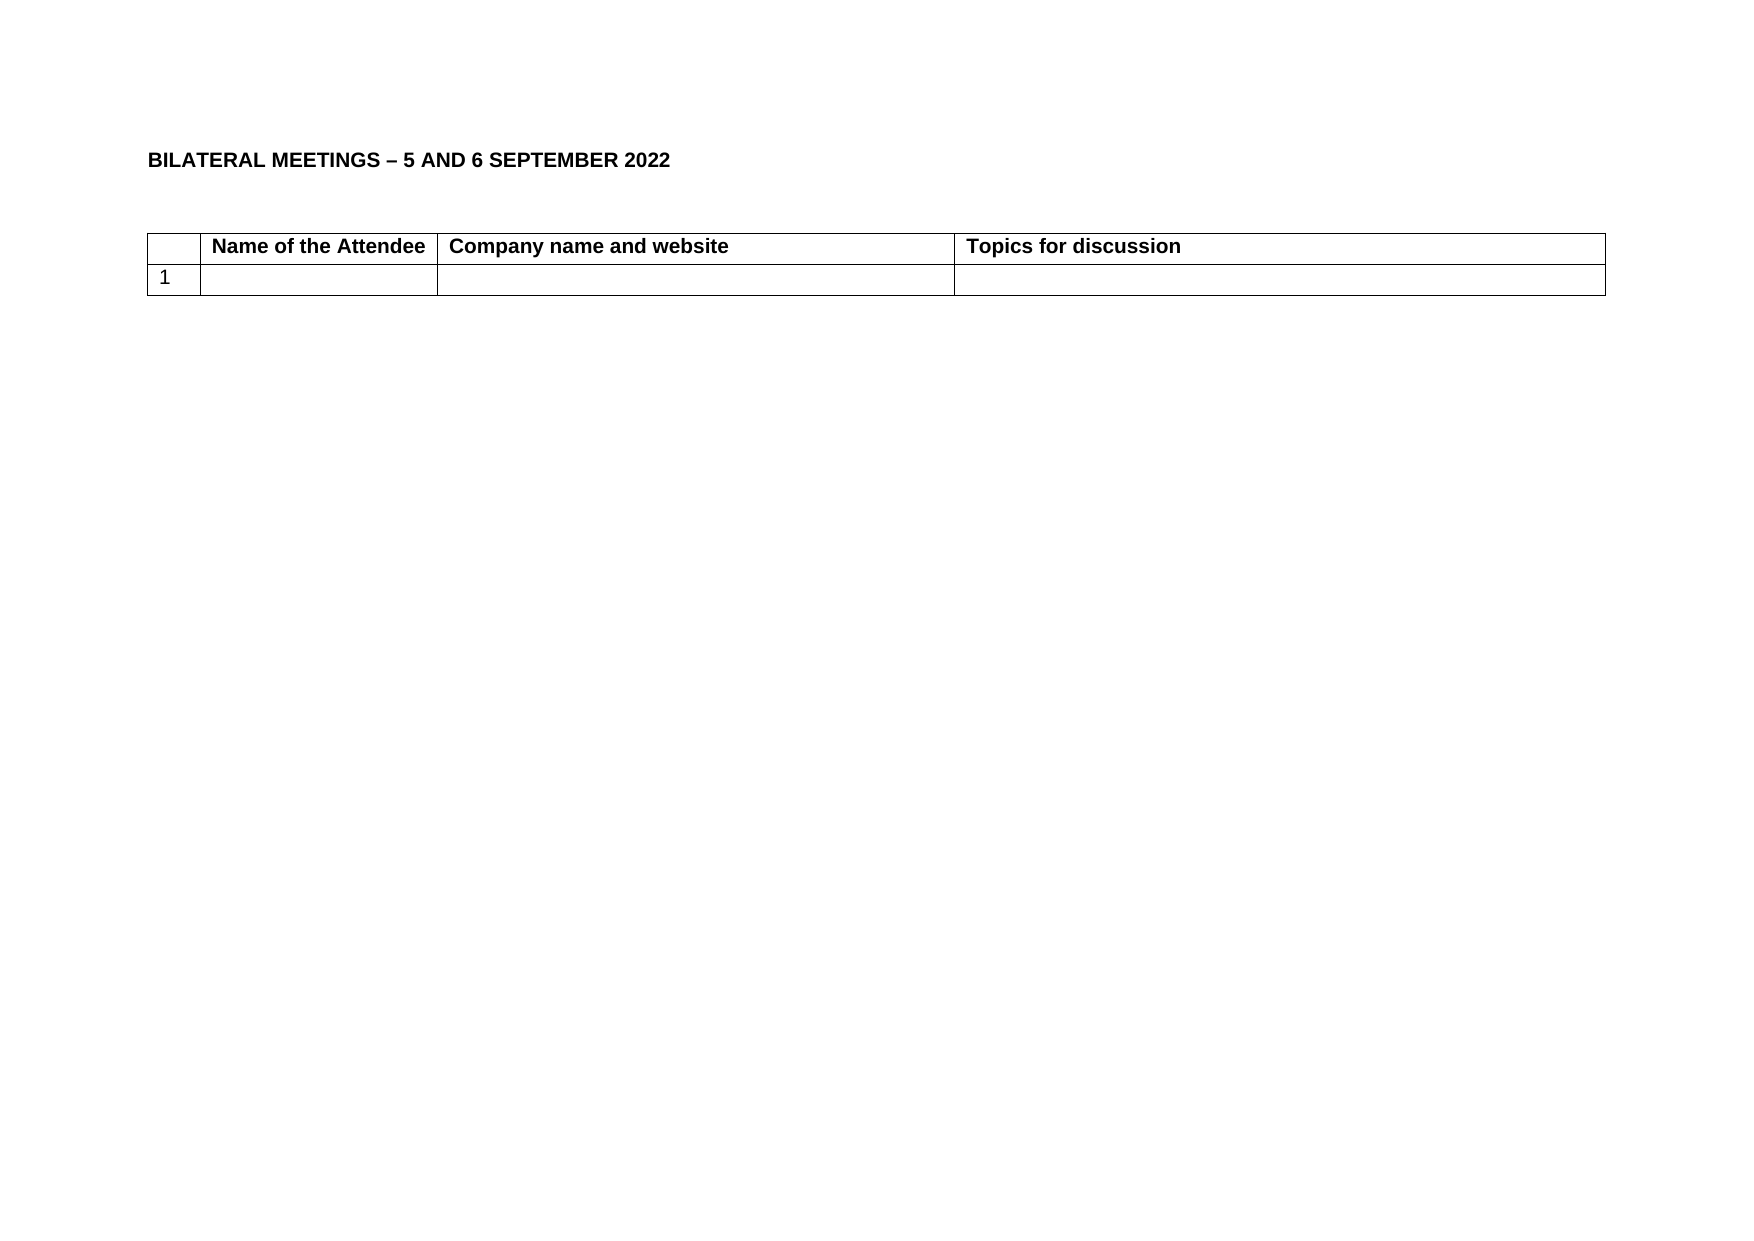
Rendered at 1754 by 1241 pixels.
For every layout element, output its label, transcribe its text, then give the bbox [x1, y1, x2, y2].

table_header Company name and website [438, 234, 954, 264]
table_header [148, 234, 200, 264]
table_cell [438, 265, 954, 295]
table_cell [955, 265, 1605, 295]
table_cell [201, 265, 437, 295]
table_header Name of the Attendee [201, 234, 437, 264]
subtitle BILATERAL MEETINGS – 5 AND 6 SEPTEMBER 2022 [148, 148, 1606, 172]
table_cell 1 [148, 265, 200, 295]
table_header Topics for discussion [955, 234, 1605, 264]
